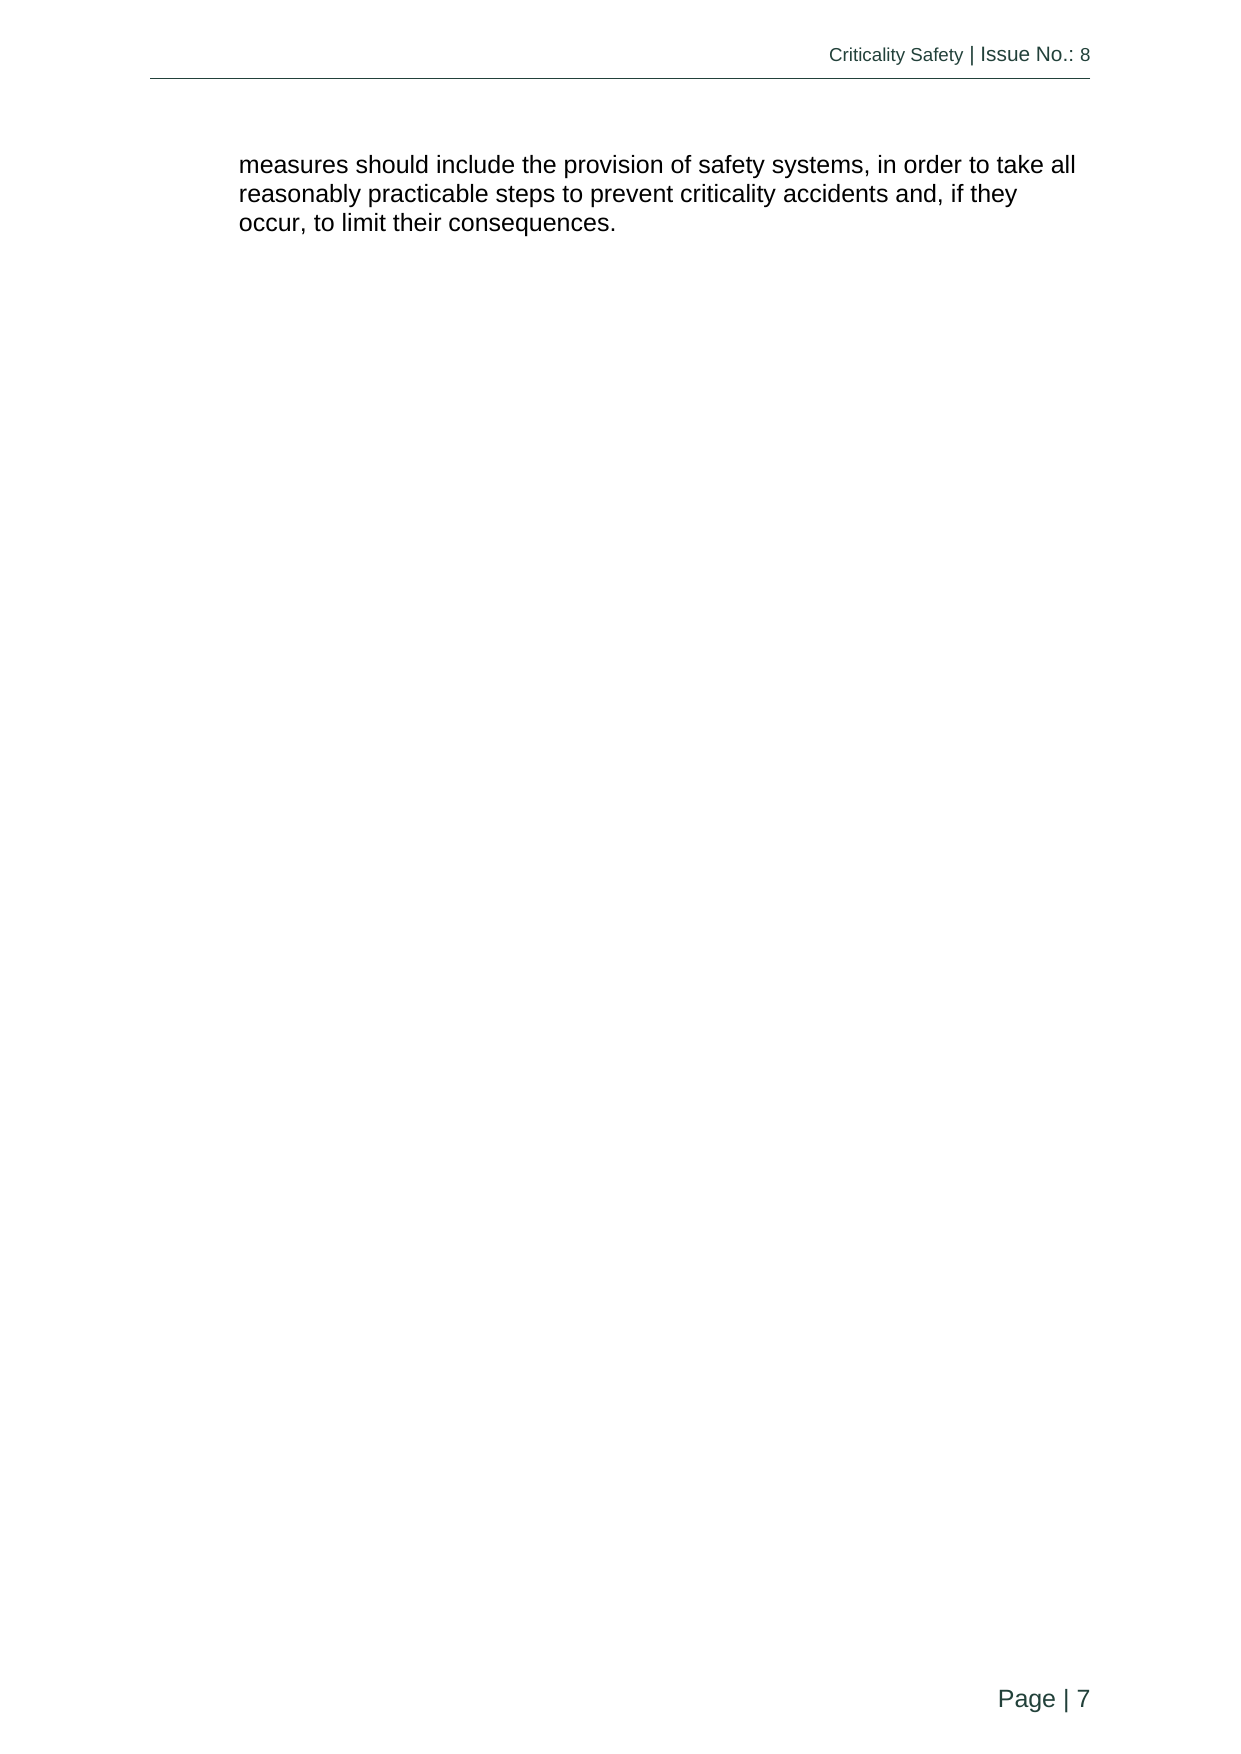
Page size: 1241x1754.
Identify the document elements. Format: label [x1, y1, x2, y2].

list [239, 150, 1090, 236]
